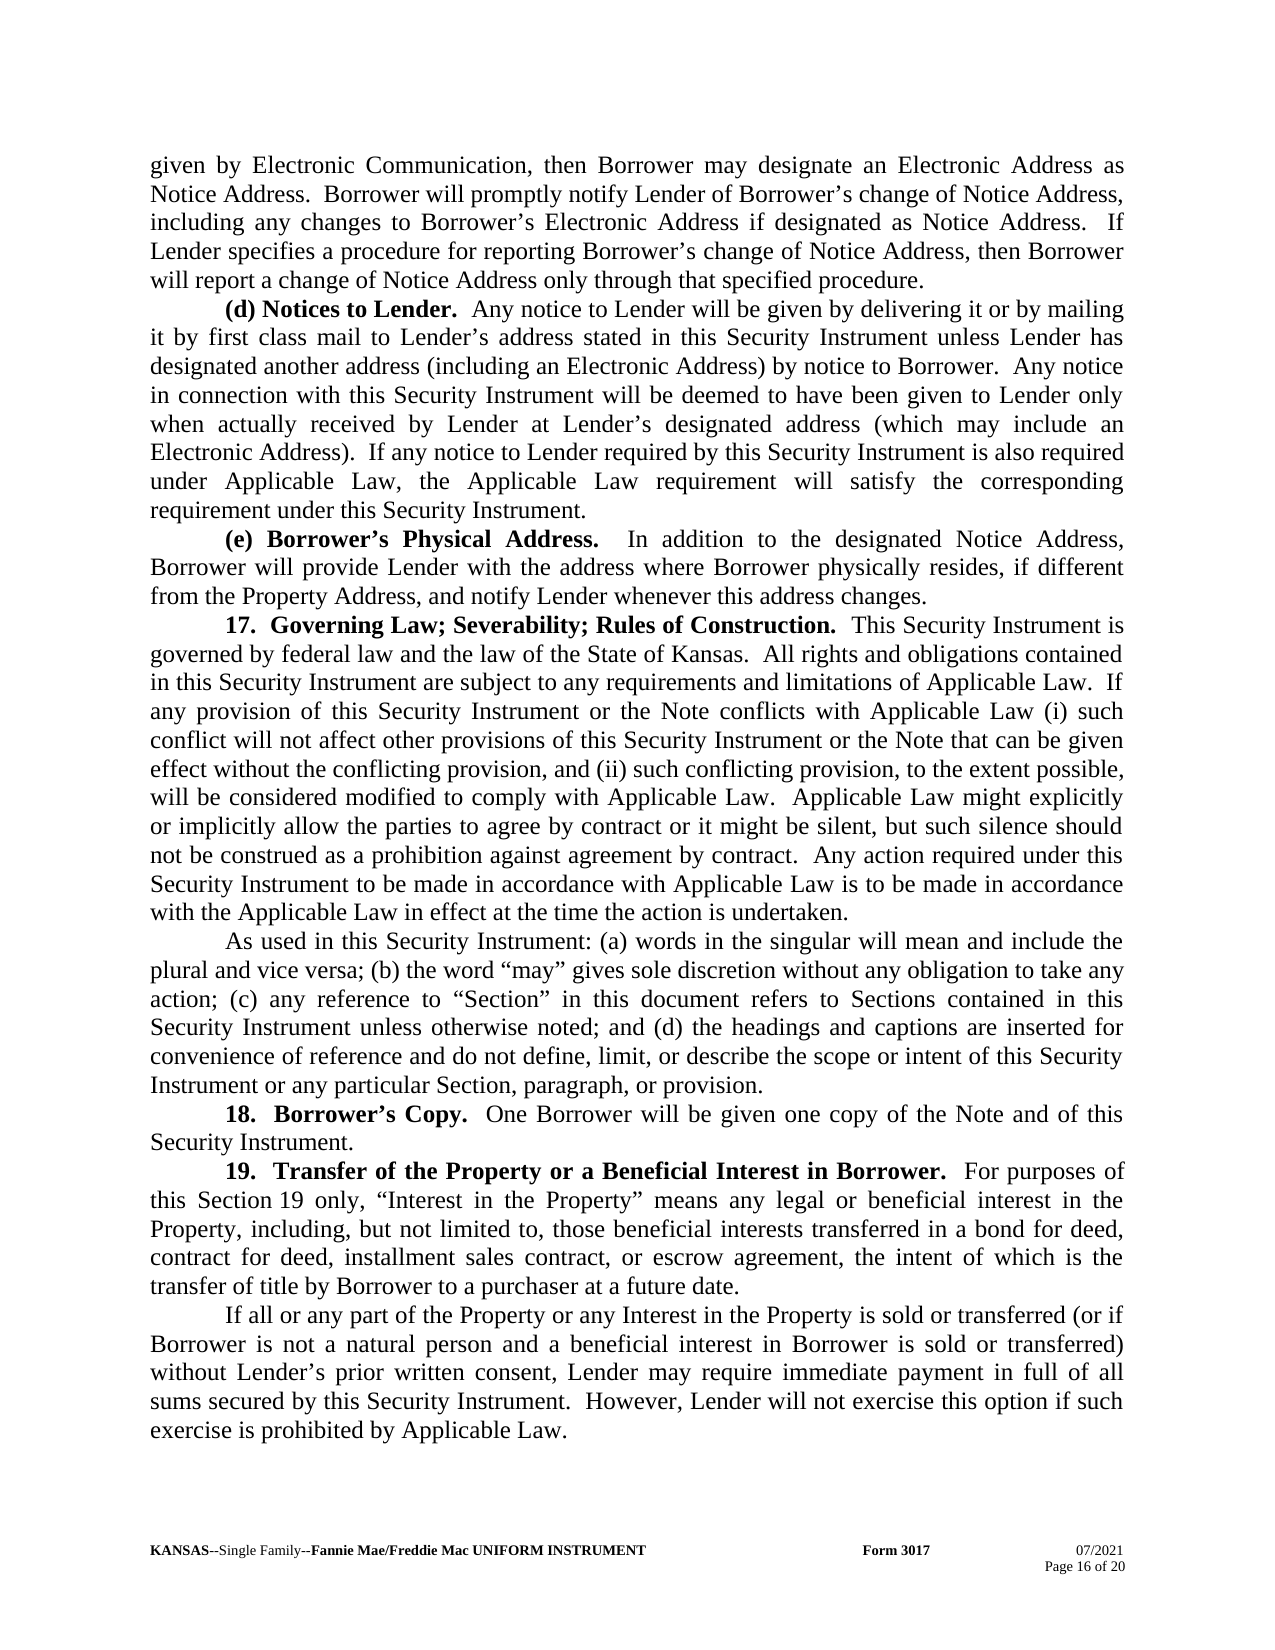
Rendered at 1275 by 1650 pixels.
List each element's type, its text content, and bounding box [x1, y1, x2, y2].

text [150, 150, 1125, 294]
text If all or any part of the Property or any Interest in the Property is sold or transferred (or if Borrower is not a natural person and a beneficial interest in Borrower is sold or transferred) without Lender’s prior written consent, Lender may require immediate payment in full of all sums secured by this Security Instrument. However, Lender will not exercise this option if such exercise is prohibited by Applicable Law. [150, 1300, 1125, 1444]
text As used in this Security Instrument: (a) words in the singular will mean and include the plural and vice versa; (b) the word “may” gives sole discretion without any obligation to take any action; (c) any reference to “Section” in this document refers to Sections contained in this Security Instrument unless otherwise noted; and (d) the headings and captions are inserted for convenience of reference and do not define, limit, or describe the scope or intent of this Security Instrument or any particular Section, paragraph, or provision. [150, 926, 1125, 1099]
text (d) Notices to Lender. Any notice to Lender will be given by delivering it or by mailing it by first class mail to Lender’s address stated in this Security Instrument unless Lender has designated another address (including an Electronic Address) by notice to Borrower. Any notice in connection with this Security Instrument will be deemed to have been given to Lender only when actually received by Lender at Lender’s designated address (which may include an Electronic Address). If any notice to Lender required by this Security Instrument is also required under Applicable Law, the Applicable Law requirement will satisfy the corresponding requirement under this Security Instrument. [150, 294, 1125, 524]
text 17. Governing Law; Severability; Rules of Construction. This Security Instrument is governed by federal law and the law of the State of Kansas. All rights and obligations contained in this Security Instrument are subject to any requirements and limitations of Applicable Law. If any provision of this Security Instrument or the Note conflicts with Applicable Law (i) such conflict will not affect other provisions of this Security Instrument or the Note that can be given effect without the conflicting provision, and (ii) such conflicting provision, to the extent possible, will be considered modified to comply with Applicable Law. Applicable Law might explicitly or implicitly allow the parties to agree by contract or it might be silent, but such silence should not be construed as a prohibition against agreement by contract. Any action required under this Security Instrument to be made in accordance with Applicable Law is to be made in accordance with the Applicable Law in effect at the time the action is undertaken. [150, 610, 1125, 926]
text (e) Borrower’s Physical Address. In addition to the designated Notice Address, Borrower will provide Lender with the address where Borrower physically resides, if different from the Property Address, and notify Lender whenever this address changes. [150, 524, 1125, 610]
text 19. Transfer of the Property or a Beneficial Interest in Borrower. For purposes of this Section 19 only, “Interest in the Property” means any legal or beneficial interest in the Property, including, but not limited to, those beneficial interests transferred in a bond for deed, contract for deed, installment sales contract, or escrow agreement, the intent of which is the transfer of title by Borrower to a purchaser at a future date. [150, 1156, 1125, 1300]
text 18. Borrower’s Copy. One Borrower will be given one copy of the Note and of this Security Instrument. [150, 1099, 1125, 1156]
